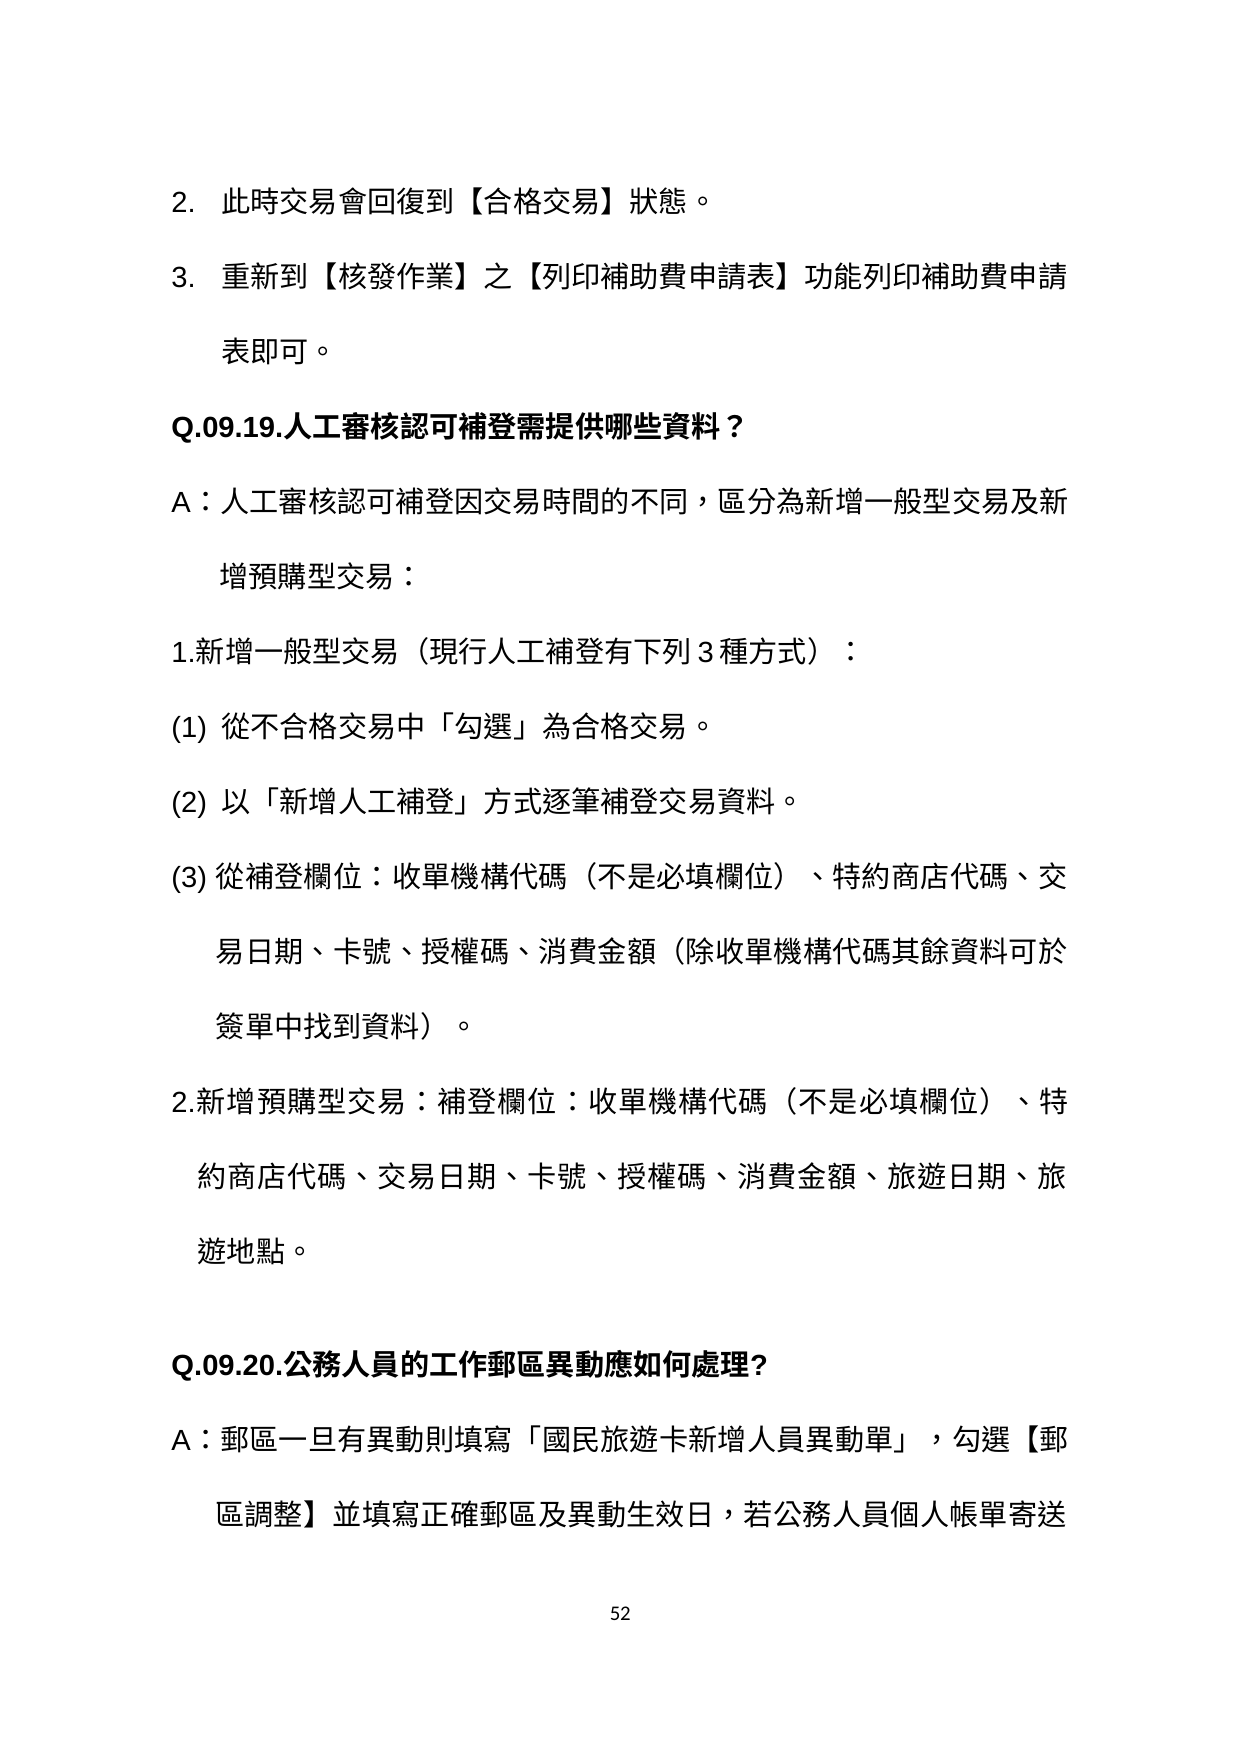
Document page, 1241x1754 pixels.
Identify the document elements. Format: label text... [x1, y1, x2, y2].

text (2) 以「新增人工補登」方式逐筆補登交易資料。 [171, 762, 1069, 837]
text A：人工審核認可補登因交易時間的不同，區分為新增一般型交易及新增預購型交易： [171, 462, 1069, 612]
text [171, 1400, 1069, 1550]
list 此時交易會回復到【合格交易】狀態。 [171, 162, 1069, 237]
text Q.09.20.公務人員的工作郵區異動應如何處理? [171, 1325, 1069, 1400]
text 2.新增預購型交易：補登欄位：收單機構代碼（不是必填欄位）、特約商店代碼、交易日期、卡號、授權碼、消費金額、旅遊日期、旅遊地點。 [171, 1062, 1069, 1287]
text (3) 從補登欄位：收單機構代碼（不是必填欄位）、特約商店代碼、交易日期、卡號、授權碼、消費金額（除收單機構代碼其餘資料可於簽單中找到資料）。 [171, 837, 1069, 1062]
text Q.09.19.人工審核認可補登需提供哪些資料？ [171, 387, 1069, 462]
text (1) 從不合格交易中「勾選」為合格交易。 [171, 687, 1069, 762]
text 1.新增一般型交易（現行人工補登有下列3種方式）： [171, 612, 1069, 687]
list 重新到【核發作業】之【列印補助費申請表】功能列印補助費申請表即可。 [171, 237, 1069, 387]
